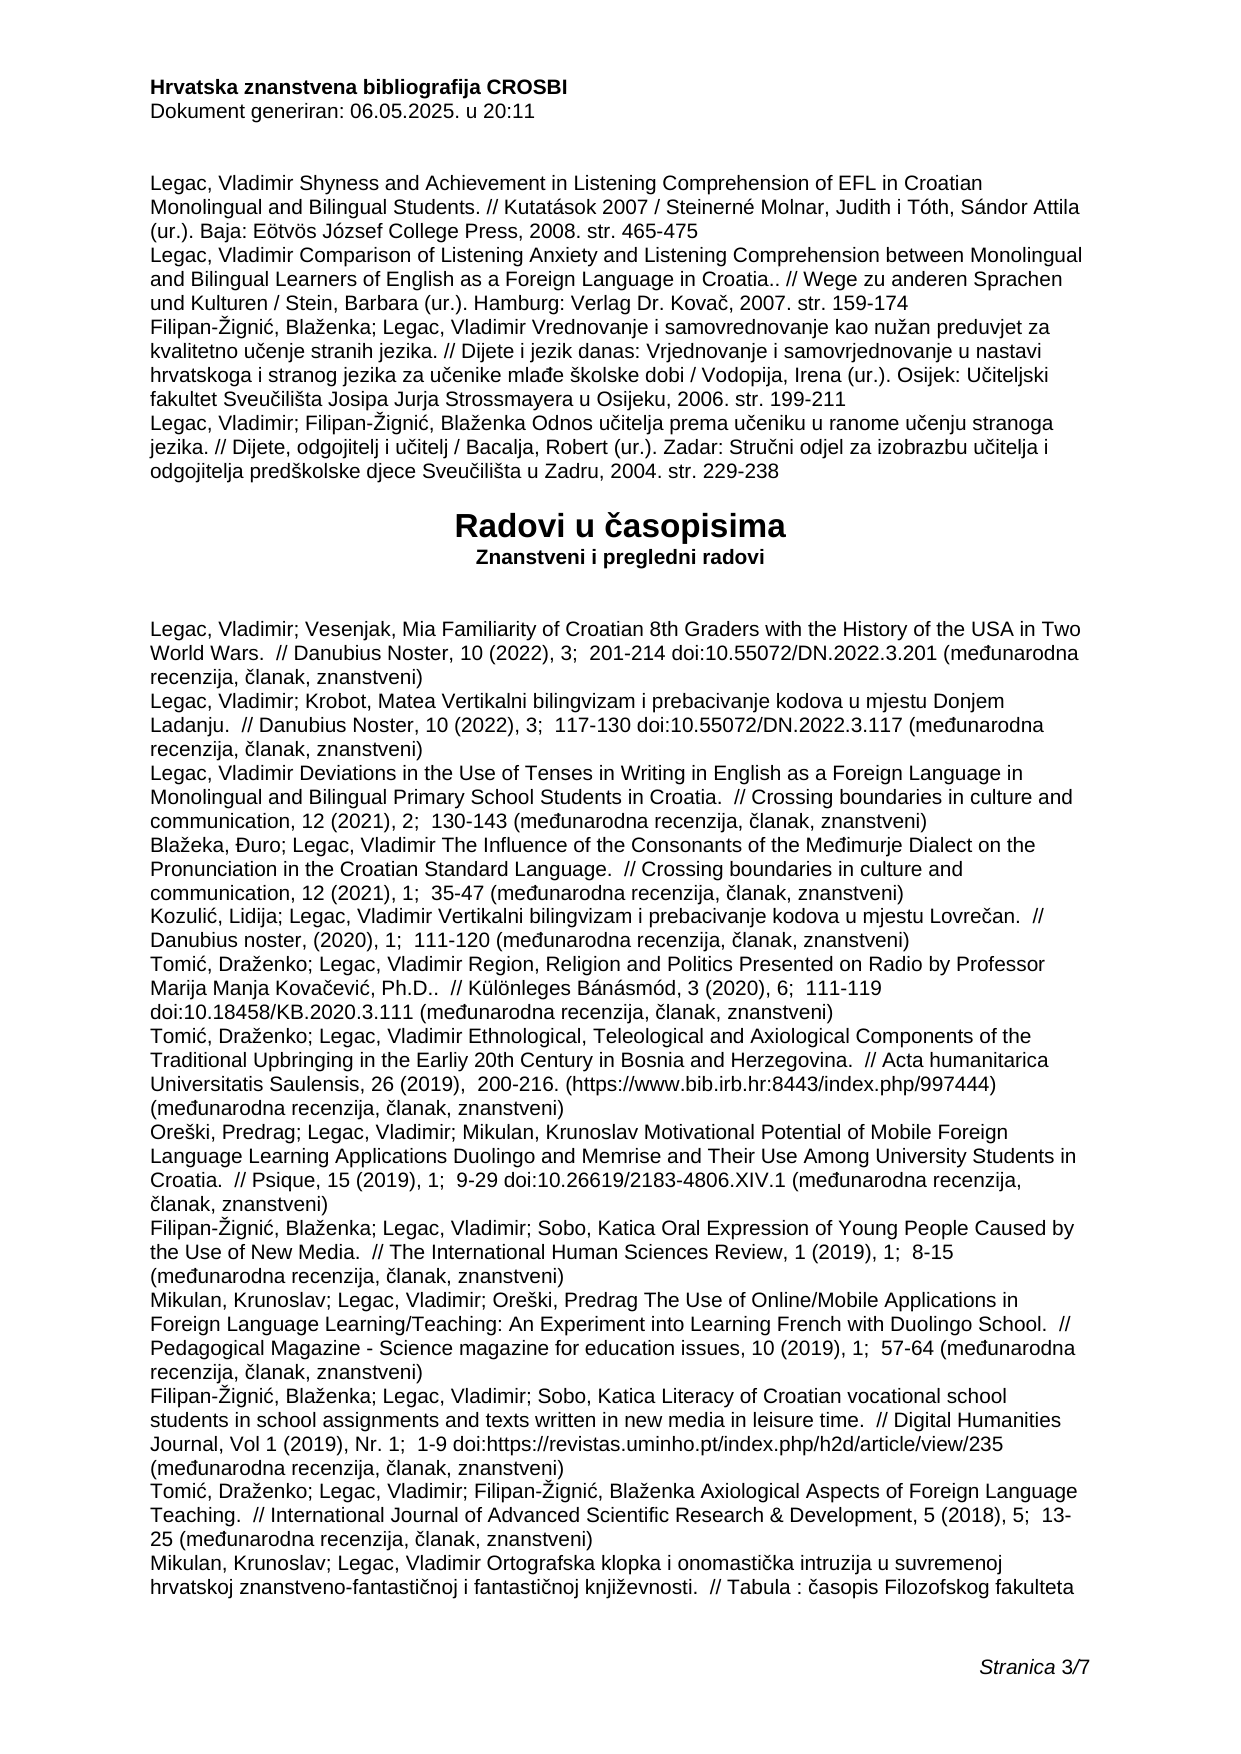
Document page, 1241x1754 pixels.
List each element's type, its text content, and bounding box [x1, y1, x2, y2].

text Filipan-Žignić, Blaženka; Legac, Vladimir; Sobo, Katica [150, 1216, 1090, 1288]
text Legac, Vladimir [150, 761, 1090, 832]
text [150, 1551, 1090, 1599]
text Kozulić, Lidija; Legac, Vladimir [150, 904, 1090, 952]
text Legac, Vladimir; Vesenjak, Mia [150, 617, 1090, 689]
text Legac, Vladimir; Filipan-Žignić, Blaženka [150, 411, 1090, 482]
text Legac, Vladimir [150, 171, 1090, 243]
text Filipan-Žignić, Blaženka; Legac, Vladimir; Sobo, Katica [150, 1383, 1090, 1479]
text Oreški, Predrag; Legac, Vladimir; Mikulan, Krunoslav [150, 1120, 1090, 1216]
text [150, 1288, 1090, 1383]
subtitle Znanstveni i pregledni radovi [150, 545, 1090, 569]
text Tomić, Draženko; Legac, Vladimir [150, 952, 1090, 1024]
text Filipan-Žignić, Blaženka; Legac, Vladimir [150, 315, 1090, 411]
subtitle Radovi u časopisima [150, 506, 1090, 545]
text Blažeka, Đuro; Legac, Vladimir [150, 832, 1090, 904]
text Legac, Vladimir; Krobot, Matea [150, 689, 1090, 761]
text Tomić, Draženko; Legac, Vladimir; Filipan-Žignić, Blaženka [150, 1479, 1090, 1551]
text Legac, Vladimir [150, 243, 1090, 315]
text Tomić, Draženko; Legac, Vladimir [150, 1024, 1090, 1120]
